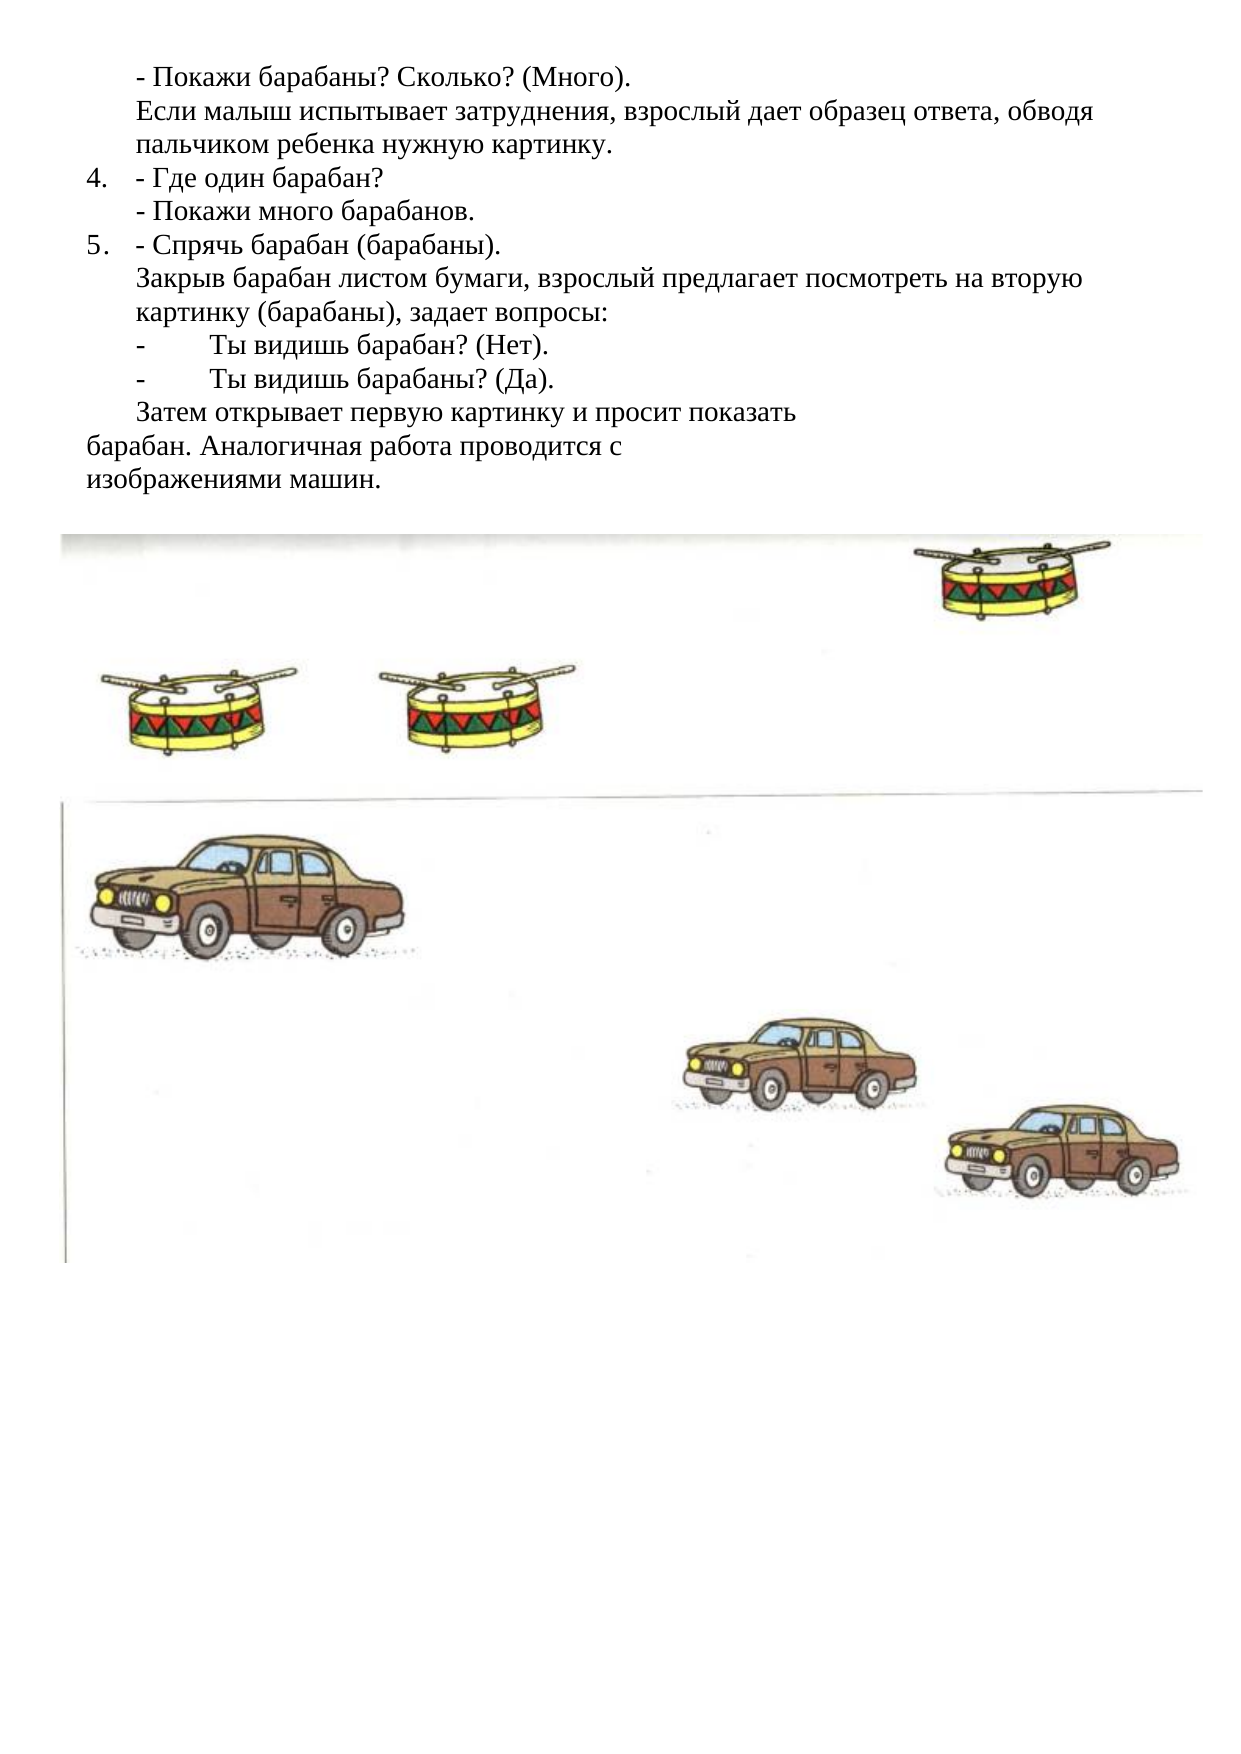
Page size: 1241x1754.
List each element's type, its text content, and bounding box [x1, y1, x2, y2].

text Закрыв барабан листом бумаги, взрослый предлагает посмотреть на вторую картинку (барабаны), задает вопросы: [136, 260, 1181, 327]
list Ты видишь барабан? (Нет). [136, 327, 1181, 361]
picture [59, 534, 1203, 1263]
text 4. - Где один барабан? [86, 160, 1181, 193]
list Ты видишь барабаны? (Да). [136, 361, 1181, 394]
text - Покажи барабаны? Сколько? (Много). [136, 59, 1181, 93]
text Если малыш испытывает затруднения, взрослый дает образец ответа, обводя пальчиком ребенка нужную картинку. [136, 93, 1181, 160]
text - Покажи много барабанов. [136, 193, 1181, 227]
text Затем открывает первую картинку и просит показать барабан. Аналогичная работа проводится с изображениями машин. [86, 394, 813, 495]
text 5. - Спрячь барабан (барабаны). [86, 227, 1181, 260]
